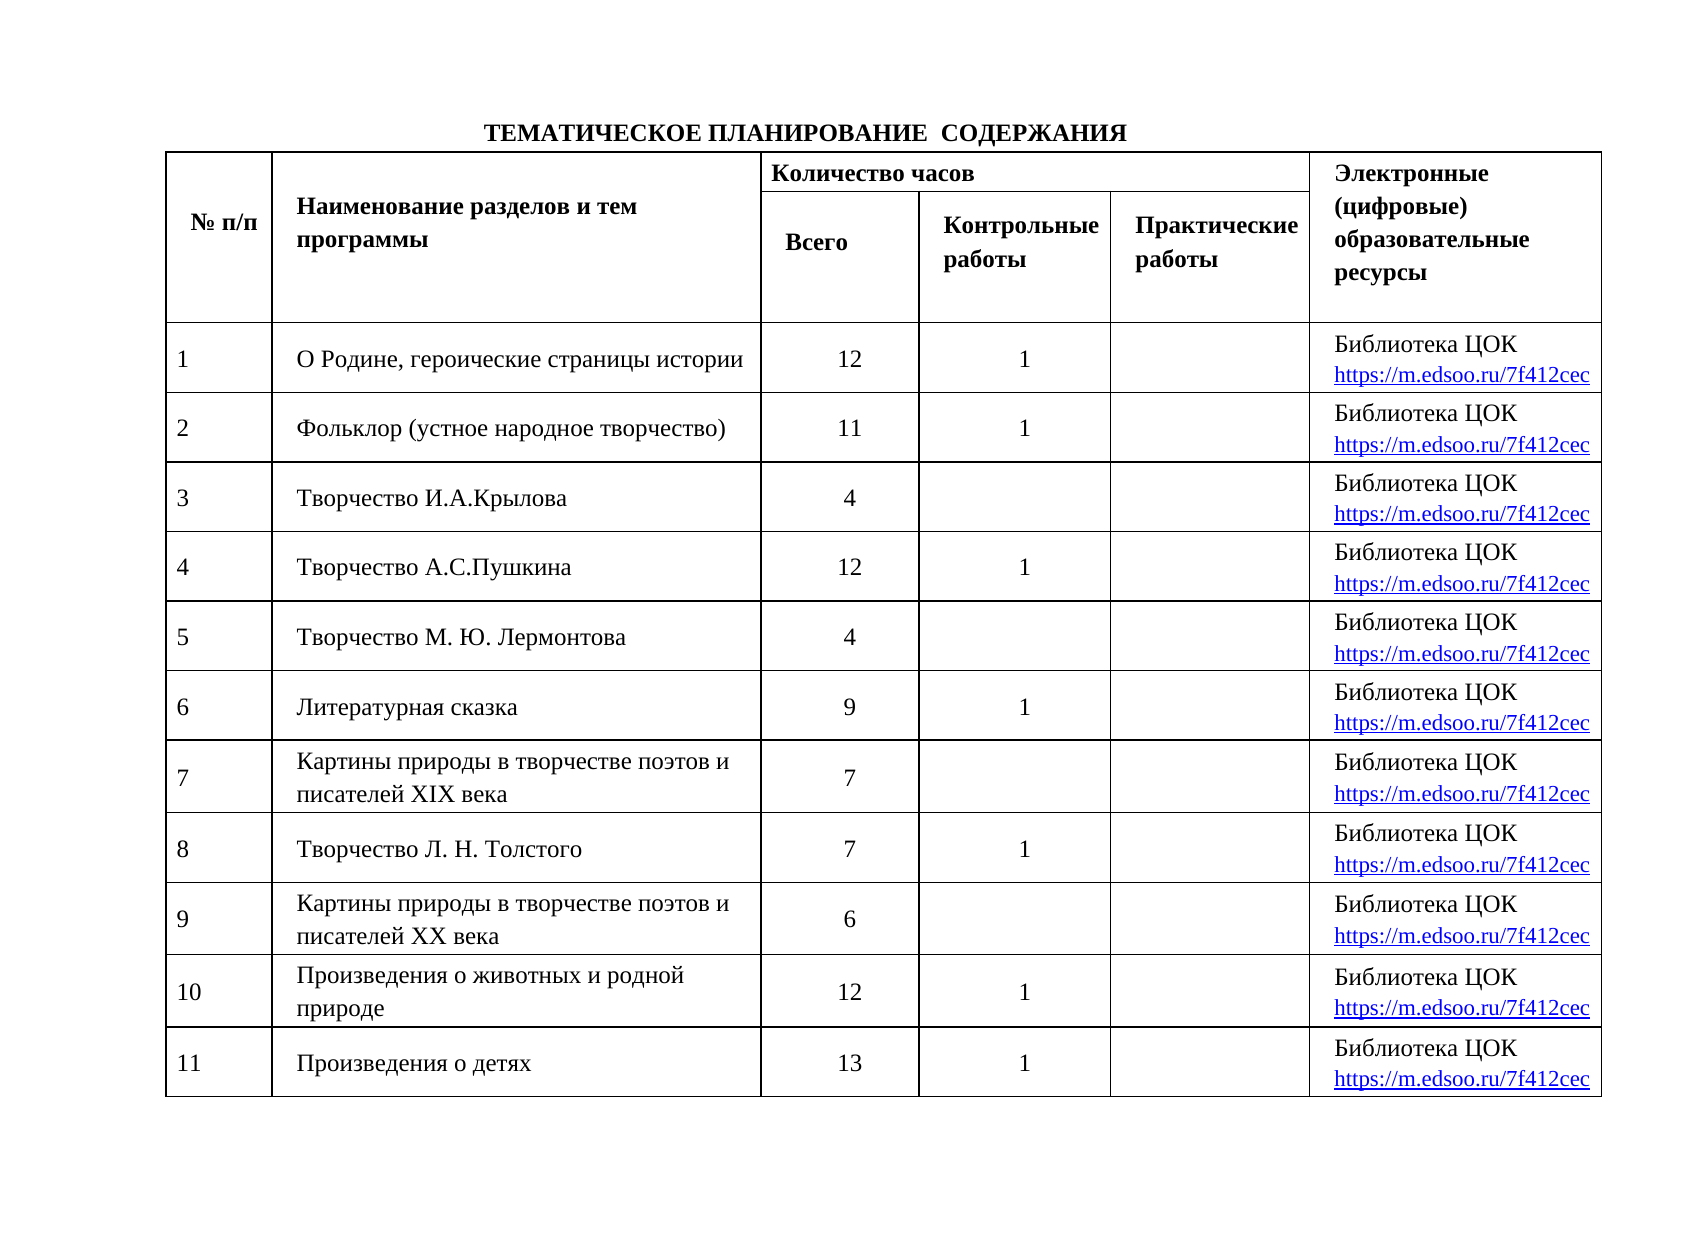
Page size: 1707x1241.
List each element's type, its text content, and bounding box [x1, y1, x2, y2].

table_cell Библиотека ЦОК https://m.edsoo.ru/7f412cec [1310, 741, 1601, 812]
table_cell Творчество И.А.Крылова [273, 463, 760, 531]
table_cell 1 [167, 323, 271, 391]
table_cell [1111, 393, 1309, 461]
table_cell [920, 463, 1110, 531]
table_cell Библиотека ЦОК https://m.edsoo.ru/7f412cec [1310, 323, 1601, 391]
table_cell 4 [762, 602, 918, 670]
table_cell 6 [762, 883, 918, 954]
table_cell 3 [167, 463, 271, 531]
table_cell Литературная сказка [273, 671, 760, 739]
table_header № п/п [167, 153, 271, 322]
table_cell 7 [167, 741, 271, 812]
table_cell Картины природы в творчестве поэтов и писателей XX века [273, 883, 760, 954]
table_cell Творчество А.С.Пушкина [273, 532, 760, 600]
table_cell Фольклор (устное народное творчество) [273, 393, 760, 461]
table_cell 5 [167, 602, 271, 670]
table_cell Библиотека ЦОК https://m.edsoo.ru/7f412cec [1310, 813, 1601, 881]
table_cell 1 [920, 323, 1110, 391]
table_cell [1111, 602, 1309, 670]
table_cell Всего [762, 192, 918, 322]
table_cell Библиотека ЦОК https://m.edsoo.ru/7f412cec [1310, 671, 1601, 739]
table_cell 4 [762, 463, 918, 531]
table_header Наименование разделов и тем программы [273, 153, 760, 322]
table_cell 9 [167, 883, 271, 954]
table_cell О Родине, героические страницы истории [273, 323, 760, 391]
table_cell Произведения о детях [273, 1028, 760, 1096]
table_cell Творчество М. Ю. Лермонтова [273, 602, 760, 670]
table_cell [1111, 883, 1309, 954]
table_cell 1 [920, 1028, 1110, 1096]
table_cell [920, 602, 1110, 670]
table_header Количество часов [762, 153, 1309, 191]
table_cell 13 [762, 1028, 918, 1096]
table_cell 11 [167, 1028, 271, 1096]
table_cell [1111, 323, 1309, 391]
table_cell Произведения о животных и родной природе [273, 955, 760, 1026]
table_cell Библиотека ЦОК https://m.edsoo.ru/7f412cec [1310, 602, 1601, 670]
table_cell 12 [762, 955, 918, 1026]
table_cell [1111, 671, 1309, 739]
table_cell Библиотека ЦОК https://m.edsoo.ru/7f412cec [1310, 463, 1601, 531]
table_cell 10 [167, 955, 271, 1026]
table_cell [1111, 463, 1309, 531]
table_cell 4 [167, 532, 271, 600]
table_cell 6 [167, 671, 271, 739]
table_cell 1 [920, 671, 1110, 739]
table_cell [920, 883, 1110, 954]
table_cell 8 [167, 813, 271, 881]
table_cell Картины природы в творчестве поэтов и писателей ХIХ века [273, 741, 760, 812]
table_cell 12 [762, 532, 918, 600]
table_cell 1 [920, 955, 1110, 1026]
table_cell Творчество Л. Н. Толстого [273, 813, 760, 881]
table_cell 7 [762, 813, 918, 881]
text ТЕМАТИЧЕСКОЕ ПЛАНИРОВАНИЕ СОДЕРЖАНИЯ [190, 118, 1618, 147]
table_cell [1111, 955, 1309, 1026]
table_cell 2 [167, 393, 271, 461]
table_cell 9 [762, 671, 918, 739]
table_cell Практические работы [1111, 192, 1309, 322]
table_cell 11 [762, 393, 918, 461]
table_cell [1111, 532, 1309, 600]
table_cell 7 [762, 741, 918, 812]
table_cell [1111, 1028, 1309, 1096]
table_cell Библиотека ЦОК https://m.edsoo.ru/7f412cec [1310, 393, 1601, 461]
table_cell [1310, 1028, 1601, 1096]
table_cell [920, 741, 1110, 812]
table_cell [1310, 955, 1601, 1026]
table_cell 1 [920, 813, 1110, 881]
table_cell 12 [762, 323, 918, 391]
table_cell 1 [920, 532, 1110, 600]
table_cell Контрольные работы [920, 192, 1110, 322]
table_cell 1 [920, 393, 1110, 461]
table_header Электронные (цифровые) образовательные ресурсы [1310, 153, 1601, 322]
table_cell Библиотека ЦОК https://m.edsoo.ru/7f412cec [1310, 883, 1601, 954]
table_cell [1111, 741, 1309, 812]
table_cell [1111, 813, 1309, 881]
table_cell Библиотека ЦОК https://m.edsoo.ru/7f412cec [1310, 532, 1601, 600]
